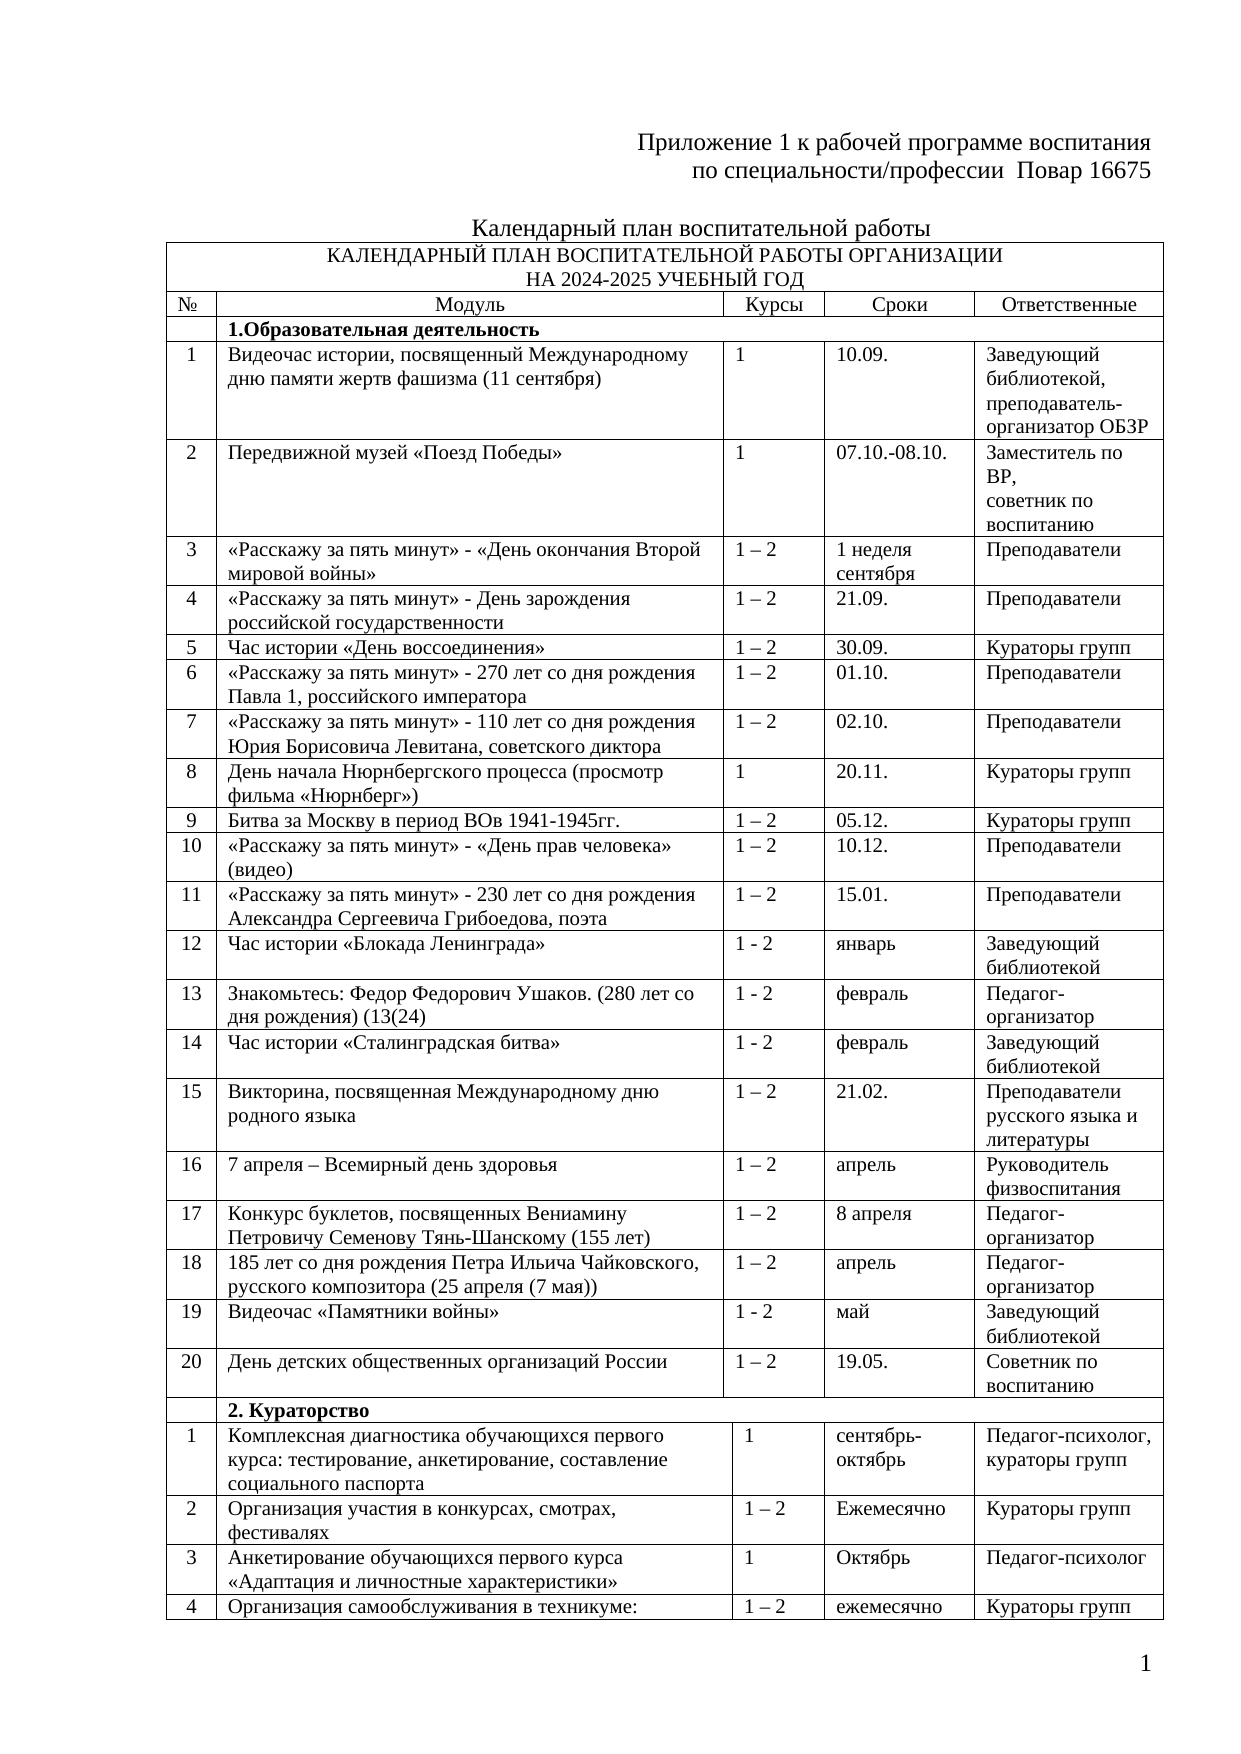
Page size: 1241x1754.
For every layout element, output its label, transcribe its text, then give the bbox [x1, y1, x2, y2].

table_cell Педагог-организатор [975, 1201, 1163, 1249]
table_cell 7 апреля – Всемирный день здоровья [217, 1152, 723, 1200]
table_cell 1 [733, 1423, 824, 1495]
table_cell Курсы [724, 292, 824, 316]
table_cell 15 [167, 1079, 216, 1151]
table_cell 1 – 2 [724, 1152, 824, 1200]
table_cell Заместитель по ВР, советник по воспитанию [975, 440, 1163, 536]
table_cell Час истории «День воссоединения» [217, 635, 723, 659]
table_cell Кураторы групп [975, 1496, 1163, 1544]
table_cell Организация участия в конкурсах, смотрах, фестивалях [217, 1496, 732, 1544]
table_cell Заведующий библиотекой [975, 1300, 1163, 1348]
table_cell Заведующий библиотекой [975, 1030, 1163, 1078]
table_cell 1 [167, 1423, 216, 1495]
table_cell 1 – 2 [733, 1595, 824, 1618]
table_cell февраль [825, 980, 974, 1028]
table_cell Сроки [825, 292, 974, 316]
table_cell 20.11. [825, 759, 974, 807]
table_cell Конкурс буклетов, посвященных Вениамину Петровичу Семенову Тянь-Шанскому (155 лет) [217, 1201, 723, 1249]
table_cell «Расскажу за пять минут» - 270 лет со дня рождения Павла 1, российского императора [217, 660, 723, 708]
table_cell Преподаватели [975, 833, 1163, 881]
table_cell Руководитель физвоспитания [975, 1152, 1163, 1200]
table_cell 5 [167, 635, 216, 659]
table_cell № [167, 292, 216, 316]
table_cell 1 [724, 759, 824, 807]
table_cell 15.01. [825, 882, 974, 930]
table_cell «Расскажу за пять минут» - «День окончания Второй мировой войны» [217, 537, 723, 585]
table_cell 2. Кураторство [217, 1398, 1163, 1422]
table_cell 16 [167, 1152, 216, 1200]
table_cell 1 - 2 [724, 1300, 824, 1348]
table_cell 9 [167, 808, 216, 832]
table_cell 11 [167, 882, 216, 930]
table_cell 1 – 2 [733, 1496, 824, 1544]
table_cell [167, 1398, 216, 1422]
table_cell 2 [167, 440, 216, 536]
subtitle Приложение 1 к рабочей программе воспитания [249, 127, 1151, 156]
table_cell 17 [167, 1201, 216, 1249]
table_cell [217, 1595, 732, 1618]
table_cell Кураторы групп [975, 759, 1163, 807]
table_cell Преподаватели [975, 537, 1163, 585]
table_cell Преподаватели [975, 882, 1163, 930]
subtitle Календарный план воспитательной работы [177, 213, 1151, 242]
table_cell 18 [167, 1250, 216, 1298]
table_cell День детских общественных организаций России [217, 1349, 723, 1397]
table_cell 1 – 2 [724, 1349, 824, 1397]
table_cell Октябрь [825, 1545, 974, 1593]
table_cell 19.05. [825, 1349, 974, 1397]
table_cell 13 [167, 980, 216, 1028]
table_cell Заведующий библиотекой, преподаватель- организатор ОБЗР [975, 342, 1163, 438]
table_cell Ежемесячно [825, 1496, 974, 1544]
table_cell Кураторы групп [975, 808, 1163, 832]
table_header КАЛЕНДАРНЫЙ ПЛАН ВОСПИТАТЕЛЬНОЙ РАБОТЫ ОРГАНИЗАЦИИ НА 2024-2025 УЧЕБНЫЙ ГОД [167, 243, 1163, 291]
table_cell Видеочас истории, посвященный Международному дню памяти жертв фашизма (11 сентября) [217, 342, 723, 438]
table_cell 1 – 2 [724, 1201, 824, 1249]
table_cell Педагог-психолог [975, 1545, 1163, 1593]
table_cell 1 [733, 1545, 824, 1593]
table_cell 1 [167, 342, 216, 438]
table_cell 1 - 2 [724, 980, 824, 1028]
table_cell 1 – 2 [724, 586, 824, 634]
table_cell Анкетирование обучающихся первого курса «Адаптация и личностные характеристики» [217, 1545, 732, 1593]
subtitle по специальности/профессии Повар 16675 [177, 156, 1151, 184]
table_cell Час истории «Блокада Ленинграда» [217, 931, 723, 979]
table_cell 6 [167, 660, 216, 708]
table_cell Знакомьтесь: Федор Федорович Ушаков. (280 лет со дня рождения) (13(24) [217, 980, 723, 1028]
table_cell 4 [167, 1595, 216, 1618]
table_cell 1 – 2 [724, 808, 824, 832]
table_cell апрель [825, 1250, 974, 1298]
table_cell 1 – 2 [724, 1250, 824, 1298]
table_cell Преподаватели [975, 710, 1163, 758]
table_cell Модуль [217, 292, 723, 316]
table_cell 1 [724, 440, 824, 536]
table_cell Педагог-организатор [975, 980, 1163, 1028]
table_cell 12 [167, 931, 216, 979]
table_cell 01.10. [825, 660, 974, 708]
table_cell Битва за Москву в период ВОв 1941-1945гг. [217, 808, 723, 832]
table_cell 1 – 2 [724, 710, 824, 758]
table_cell апрель [825, 1152, 974, 1200]
table_cell 21.09. [825, 586, 974, 634]
table_cell январь [825, 931, 974, 979]
table_cell 2 [167, 1496, 216, 1544]
table_cell 3 [167, 1545, 216, 1593]
table_cell Советник по воспитанию [975, 1349, 1163, 1397]
table_cell Педагог-психолог, кураторы групп [975, 1423, 1163, 1495]
table_cell Викторина, посвященная Международному дню родного языка [217, 1079, 723, 1151]
table_cell 21.02. [825, 1079, 974, 1151]
table_cell сентябрь-октябрь [825, 1423, 974, 1495]
table_cell 185 лет со дня рождения Петра Ильича Чайковского, русского композитора (25 апреля (7 мая)) [217, 1250, 723, 1298]
table_cell [167, 317, 216, 341]
table_cell 1 [724, 342, 824, 438]
table_cell 1 – 2 [724, 660, 824, 708]
table_cell 20 [167, 1349, 216, 1397]
table_cell 1 – 2 [724, 537, 824, 585]
table_cell 3 [167, 537, 216, 585]
table_cell 1 – 2 [724, 833, 824, 881]
table_cell 1.Образовательная деятельность [217, 317, 1163, 341]
table_cell 1 неделя сентября [825, 537, 974, 585]
table_cell 10.09. [825, 342, 974, 438]
table_cell 05.12. [825, 808, 974, 832]
table_cell 30.09. [825, 635, 974, 659]
table_cell ежемесячно [825, 1595, 974, 1618]
table_cell «Расскажу за пять минут» - 230 лет со дня рождения Александра Сергеевича Грибоедова, поэта [217, 882, 723, 930]
table_cell Преподаватели [975, 660, 1163, 708]
table_cell 1 – 2 [724, 882, 824, 930]
table_cell «Расскажу за пять минут» - «День прав человека» (видео) [217, 833, 723, 881]
table_cell май [825, 1300, 974, 1348]
table_cell Заведующий библиотекой [975, 931, 1163, 979]
table_cell Час истории «Сталинградская битва» [217, 1030, 723, 1078]
table_cell Кураторы групп [975, 1595, 1163, 1618]
table_cell 02.10. [825, 710, 974, 758]
table_cell День начала Нюрнбергского процесса (просмотр фильма «Нюрнберг») [217, 759, 723, 807]
table_cell 19 [167, 1300, 216, 1348]
table_cell Преподаватели [975, 586, 1163, 634]
table_cell Кураторы групп [975, 635, 1163, 659]
table_cell февраль [825, 1030, 974, 1078]
table_cell «Расскажу за пять минут» - 110 лет со дня рождения Юрия Борисовича Левитана, советского диктора [217, 710, 723, 758]
table_cell Педагог-организатор [975, 1250, 1163, 1298]
table_cell 1 - 2 [724, 1030, 824, 1078]
table_cell «Расскажу за пять минут» - День зарождения российской государственности [217, 586, 723, 634]
table_cell 8 апреля [825, 1201, 974, 1249]
table_cell 1 - 2 [724, 931, 824, 979]
table_cell 8 [167, 759, 216, 807]
table_cell 10.12. [825, 833, 974, 881]
table_cell 1 – 2 [724, 635, 824, 659]
table_cell Передвижной музей «Поезд Победы» [217, 440, 723, 536]
table_cell Видеочас «Памятники войны» [217, 1300, 723, 1348]
table_cell 1 – 2 [724, 1079, 824, 1151]
table_cell 14 [167, 1030, 216, 1078]
table_cell Ответственные [975, 292, 1163, 316]
table_cell Преподаватели русского языка и литературы [975, 1079, 1163, 1151]
table_cell 4 [167, 586, 216, 634]
table_cell 07.10.-08.10. [825, 440, 974, 536]
table_cell 7 [167, 710, 216, 758]
table_cell Комплексная диагностика обучающихся первого курса: тестирование, анкетирование, составление социального паспорта [217, 1423, 732, 1495]
table_cell 10 [167, 833, 216, 881]
